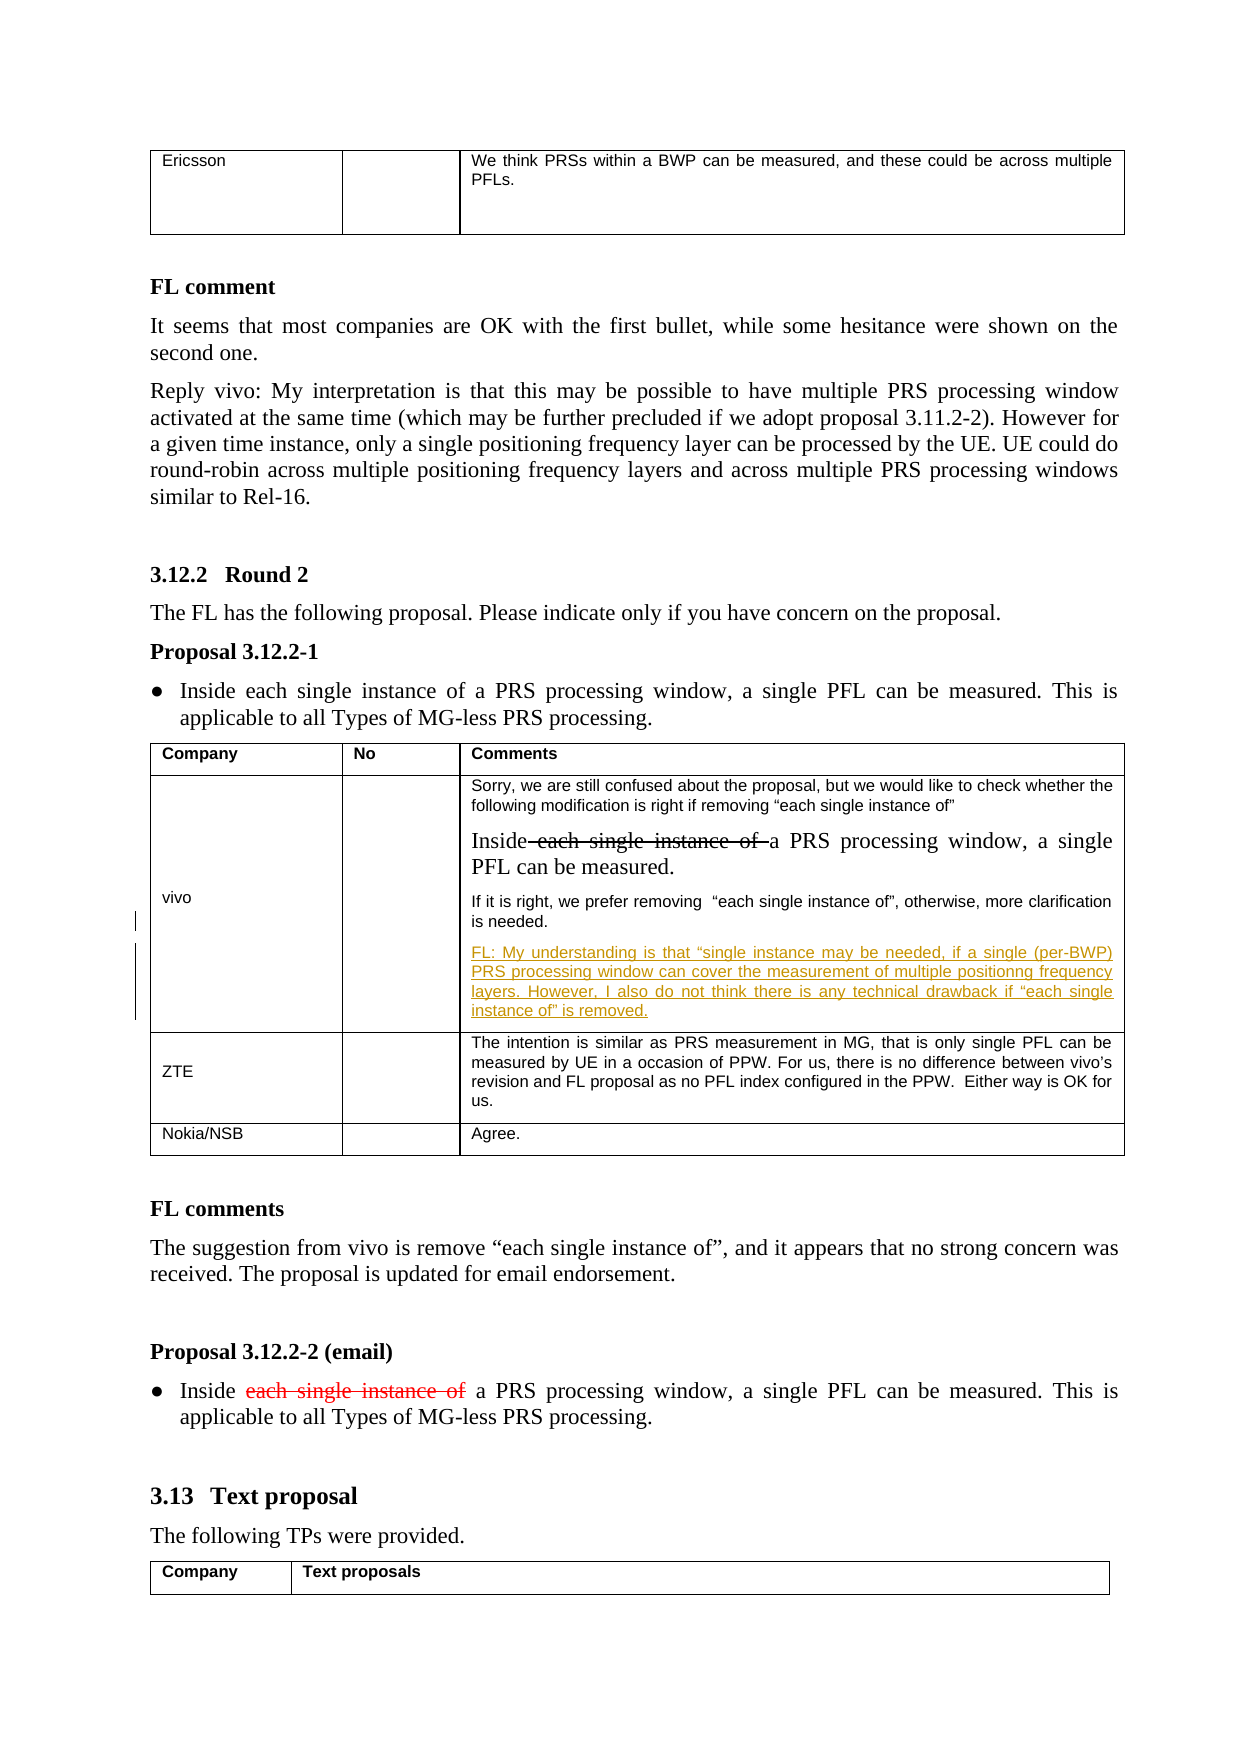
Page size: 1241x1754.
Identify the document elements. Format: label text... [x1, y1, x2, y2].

table_cell ZTE [151, 1033, 342, 1122]
table_cell [343, 776, 459, 1032]
subtitle Proposal 3.12.2-2 (email) [150, 1338, 1120, 1364]
text FL comment [150, 273, 1120, 300]
table_header Company [151, 1562, 291, 1594]
text Reply vivo: My interpretation is that this may be possible to have multiple PRS processing window activated at the same time (which may be further precluded if we adopt proposal 3.11.2-2). However for a given time instance, only a single positioning frequency layer can be processed by the UE. UE could do round-robin across multiple positioning frequency layers and across multiple PRS processing windows similar to Rel-16. [150, 377, 1120, 509]
subtitle Round 2 [150, 561, 1120, 587]
table_cell Nokia/NSB [151, 1124, 342, 1155]
table_cell [343, 1033, 459, 1122]
table_header Comments [461, 744, 1124, 775]
table_cell Sorry, we are still confused about the proposal, but we would like to check whether the following modification is right if removing “each single instance of” Inside each single instance of a PRS processing window, a single PFL can be measured. If it is right, we prefer removing “each single instance of”, otherwise, more clarification is needed. [461, 776, 1124, 1032]
text The suggestion from vivo is remove “each single instance of”, and it appears that no strong concern was received. The proposal is updated for email endorsement. [150, 1234, 1120, 1287]
text It seems that most companies are OK with the first bullet, while some hesitance were shown on the second one. [150, 312, 1120, 365]
table_cell vivo [151, 776, 342, 1032]
subtitle Text proposal [150, 1481, 1120, 1509]
table_cell [343, 1124, 459, 1155]
table_cell Agree. [461, 1124, 1124, 1155]
text Inside each single instance of a PRS processing window, a single PFL can be measured. This is applicable to all Types of MG-less PRS processing. [150, 677, 1120, 730]
text The FL has the following proposal. Please indicate only if you have concern on the proposal. [150, 599, 1120, 626]
text Inside each single instance of a PRS processing window, a single PFL can be measured. This is applicable to all Types of MG-less PRS processing. [150, 1377, 1120, 1429]
text Proposal 3.12.2-1 [150, 638, 1120, 665]
table_cell Ericsson [151, 151, 342, 233]
table_header No [343, 744, 459, 775]
text The following TPs were provided. [150, 1522, 1120, 1548]
text FL comments [150, 1195, 1120, 1221]
table_header Company [151, 744, 342, 775]
table_cell The intention is similar as PRS measurement in MG, that is only single PFL can be measured by UE in a occasion of PPW. For us, there is no difference between vivo’s revision and FL proposal as no PFL index configured in the PPW. Either way is OK for us. [461, 1033, 1124, 1122]
table_cell [343, 151, 459, 233]
table_header Text proposals [292, 1562, 1109, 1594]
table_cell We think PRSs within a BWP can be measured, and these could be across multiple PFLs. [461, 151, 1124, 233]
